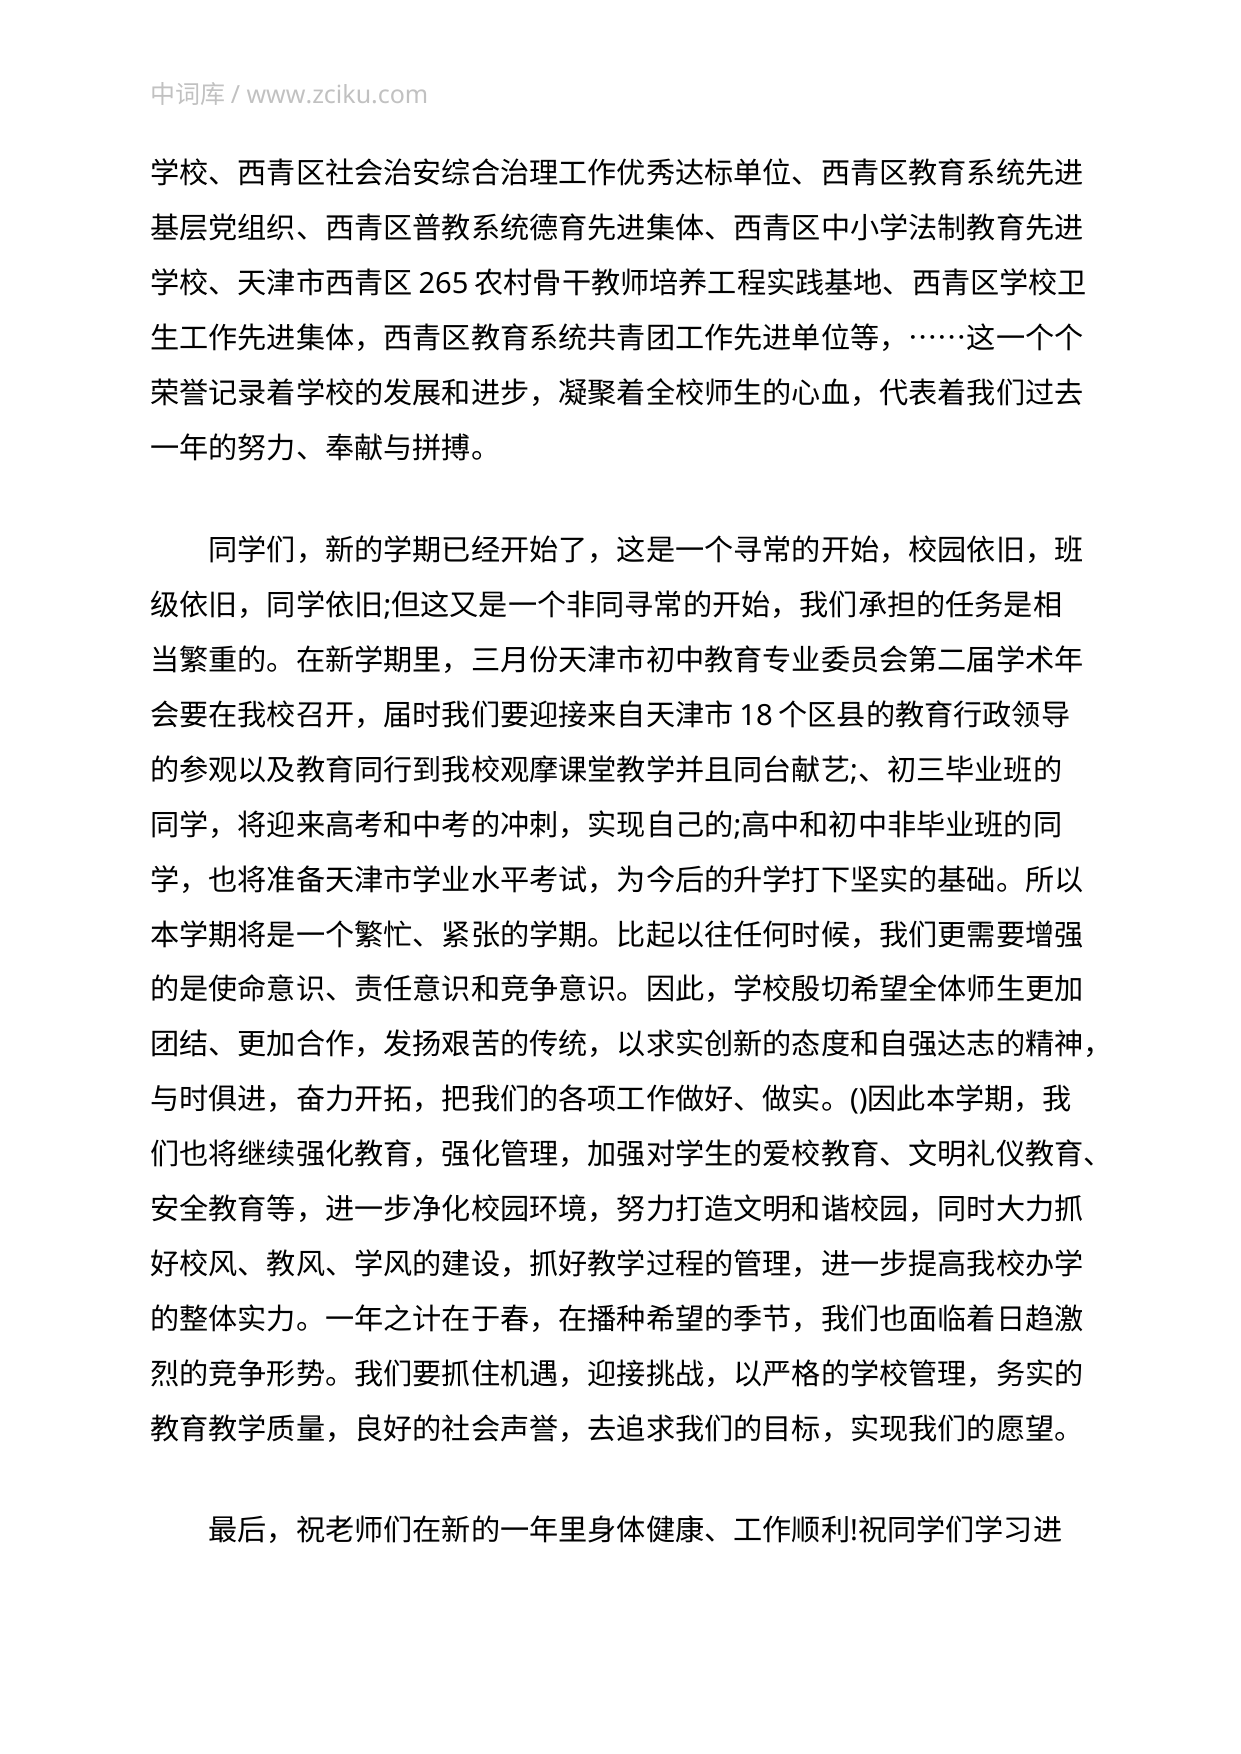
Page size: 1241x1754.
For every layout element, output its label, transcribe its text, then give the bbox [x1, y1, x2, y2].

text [150, 150, 1090, 467]
text 同学们，新的学期已经开始了，这是一个寻常的开始，校园依旧，班级依旧，同学依旧;但这又是一个非同寻常的开始，我们承担的任务是相当繁重的。在新学期里，三月份天津市初中教育专业委员会第二届学术年会要在我校召开，届时我们要迎接来自天津市18个区县的教育行政领导的参观以及教育同行到我校观摩课堂教学并且同台献艺;、初三毕业班的同学，将迎来高考和中考的冲刺，实现自己的;高中和初中非毕业班的同学，也将准备天津市学业水平考试，为今后的升学打下坚实的基础。所以本学期将是一个繁忙、紧张的学期。比起以往任何时候，我们更需要增强的是使命意识、责任意识和竞争意识。因此，学校殷切希望全体师生更加团结、更加合作，发扬艰苦的传统，以求实创新的态度和自强达志的精神，与时俱进，奋力开拓，把我们的各项工作做好、做实。()因此本学期，我们也将继续强化教育，强化管理，加强对学生的爱校教育、文明礼仪教育、安全教育等，进一步净化校园环境，努力打造文明和谐校园，同时大力抓好校风、教风、学风的建设，抓好教学过程的管理，进一步提高我校办学的整体实力。一年之计在于春，在播种希望的季节，我们也面临着日趋激烈的竞争形势。我们要抓住机遇，迎接挑战，以严格的学校管理，务实的教育教学质量，良好的社会声誉，去追求我们的目标，实现我们的愿望。 [150, 526, 1090, 1447]
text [150, 1507, 1090, 1549]
